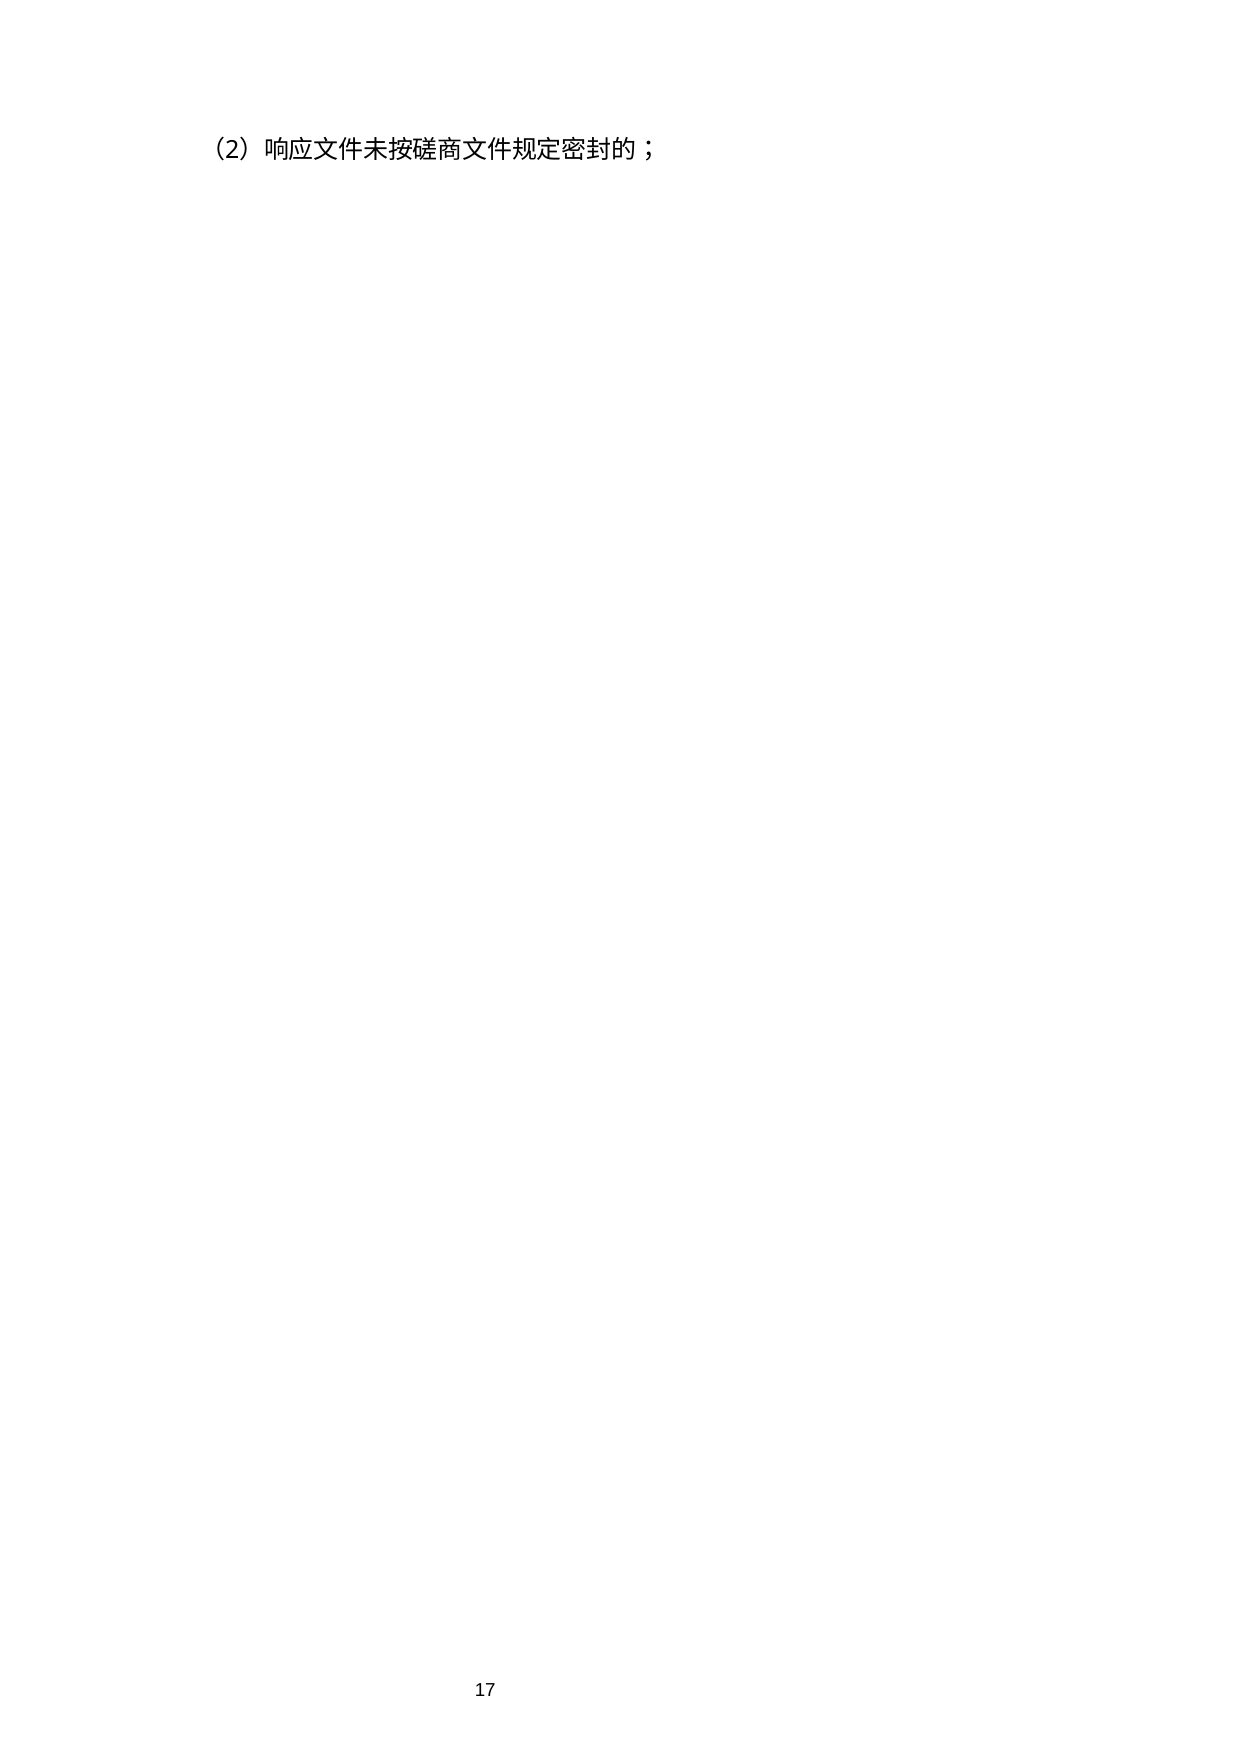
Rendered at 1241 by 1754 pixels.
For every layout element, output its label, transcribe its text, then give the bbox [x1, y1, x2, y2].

text （2）响应文件未按磋商文件规定密封的； [200, 133, 1101, 164]
